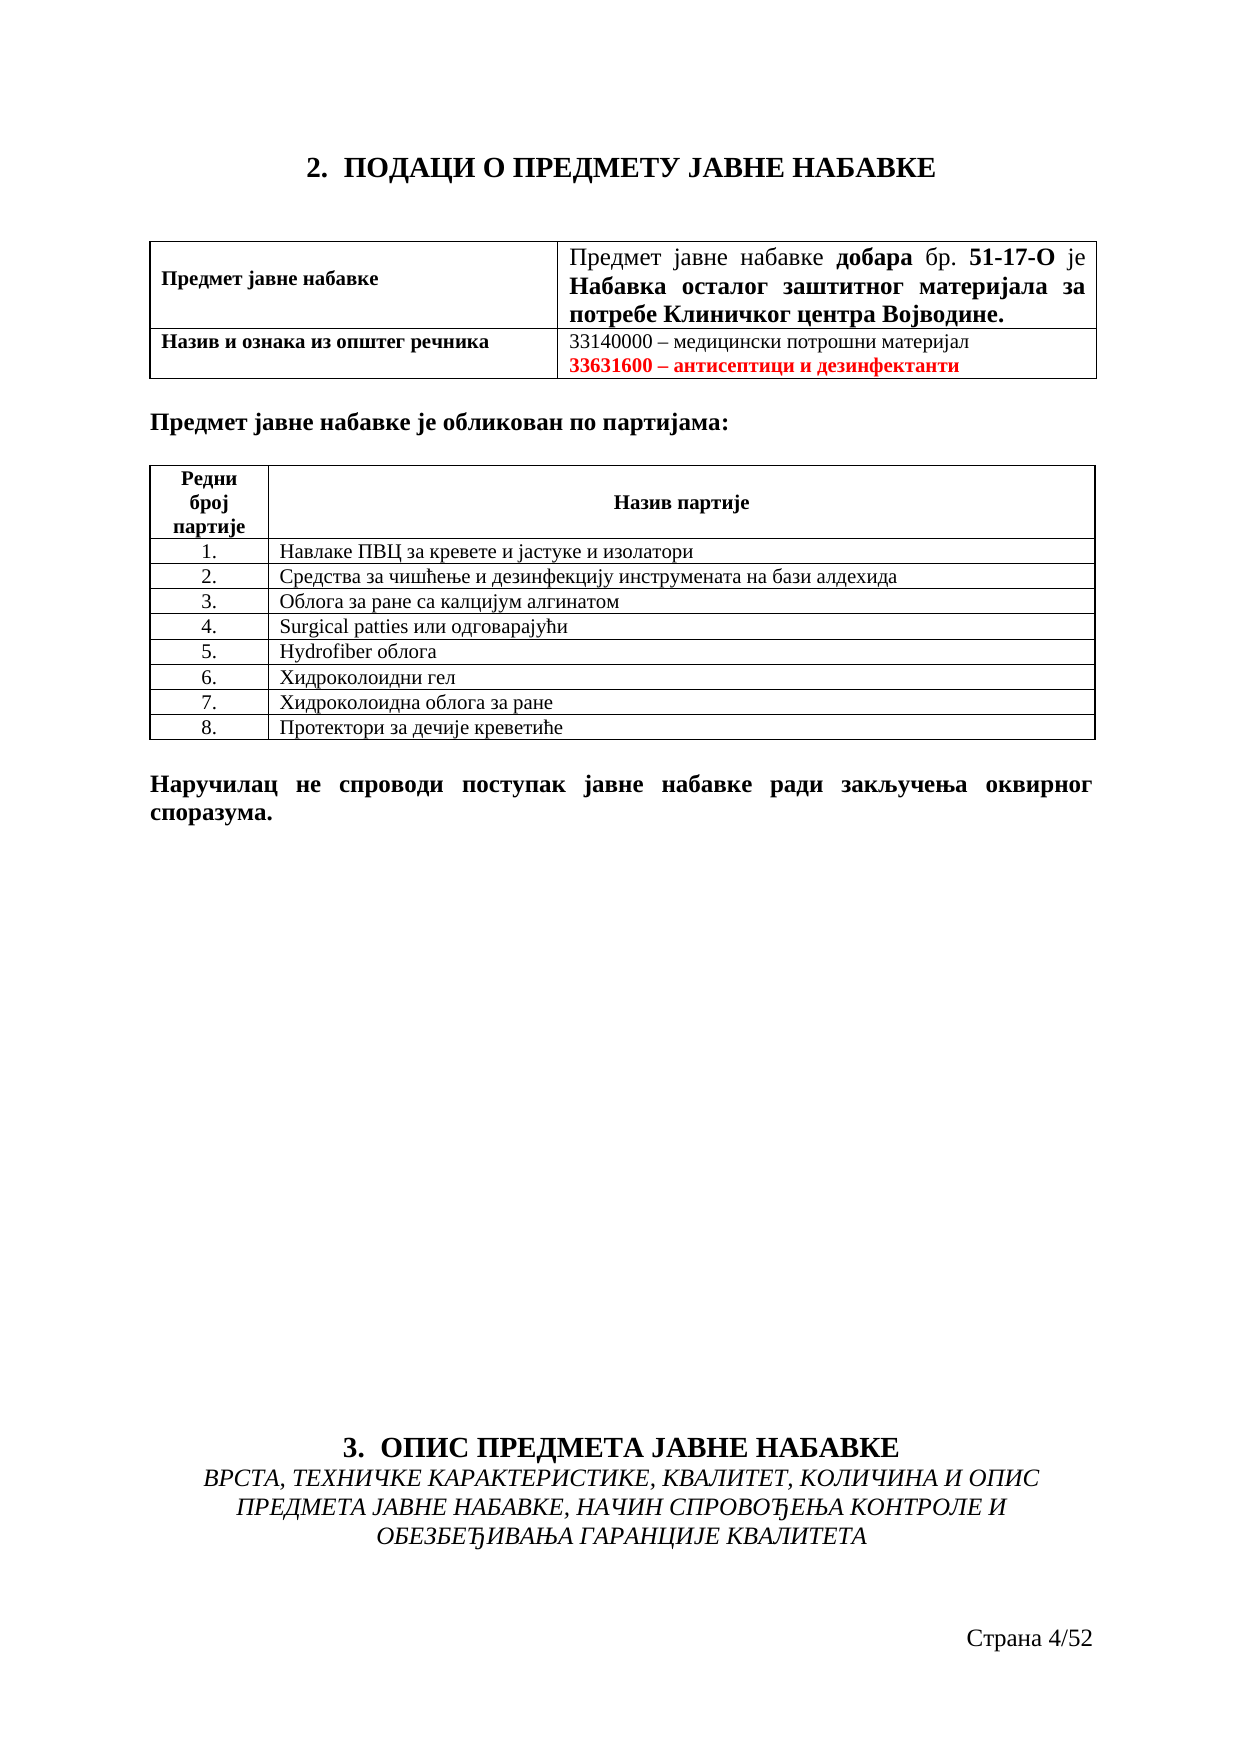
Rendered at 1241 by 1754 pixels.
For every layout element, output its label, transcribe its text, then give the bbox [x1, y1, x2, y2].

table_cell 4. [151, 614, 268, 638]
table_cell 7. [151, 690, 268, 714]
table_header Назив партије [269, 466, 1094, 538]
table_cell 33140000 – медицински потрошни материјал 33631600 – антисептици и дезинфектанти [558, 329, 1096, 377]
subtitle ОПИС ПРЕДМЕТА ЈАВНЕ НАБАВКЕ [150, 1430, 1093, 1463]
table_cell 2. [151, 564, 268, 588]
table_cell 5. [151, 640, 268, 663]
table_cell Назив и ознака из општег речника [151, 329, 557, 377]
table_header Редни број партије [151, 466, 268, 538]
table_cell 3. [151, 589, 268, 613]
table_header Предмет јавне набавке [151, 242, 557, 328]
table_cell Surgical patties или одговарајући [269, 614, 1094, 638]
table_cell 8. [151, 715, 268, 739]
table_cell 1. [151, 539, 268, 563]
text Предмет јавне набавке је обликован по партијама: [150, 407, 1093, 436]
text Наручилац не спроводи поступак јавне набавке ради закључења оквирног споразума. [150, 769, 1093, 826]
table_cell Хидроколоидни гел [269, 665, 1094, 689]
table_cell Средства за чишћење и дезинфекцију инструмената на бази алдехида [269, 564, 1094, 588]
text ВРСТА, ТЕХНИЧКЕ КАРАКТЕРИСТИКЕ, КВАЛИТЕТ, КОЛИЧИНА И ОПИС ПРЕДМЕТА ЈАВНЕ НАБАВКЕ, НАЧИН СПРОВОЂЕЊА КОНТРОЛЕ И ОБЕЗБЕЂИВАЊА ГАРАНЦИЈЕ КВАЛИТЕТА [150, 1463, 1093, 1550]
table_header Предмет јавне набавке добара бр. 51-17-O је Набавка осталог заштитног материјала за потребе Клиничког центра Војводине. [558, 242, 1096, 328]
table_cell Hydrofiber облога [269, 640, 1094, 663]
table_cell Протектори за дечије креветиће [269, 715, 1094, 739]
table_cell Хидроколоидна облога за ране [269, 690, 1094, 714]
table_cell 6. [151, 665, 268, 689]
table_cell Облога за ране са калцијум алгинатом [269, 589, 1094, 613]
subtitle ПОДАЦИ О ПРЕДМЕТУ ЈАВНЕ НАБАВКЕ [150, 150, 1093, 183]
table_cell Навлаке ПВЦ за кревете и јастуке и изолатори [269, 539, 1094, 563]
